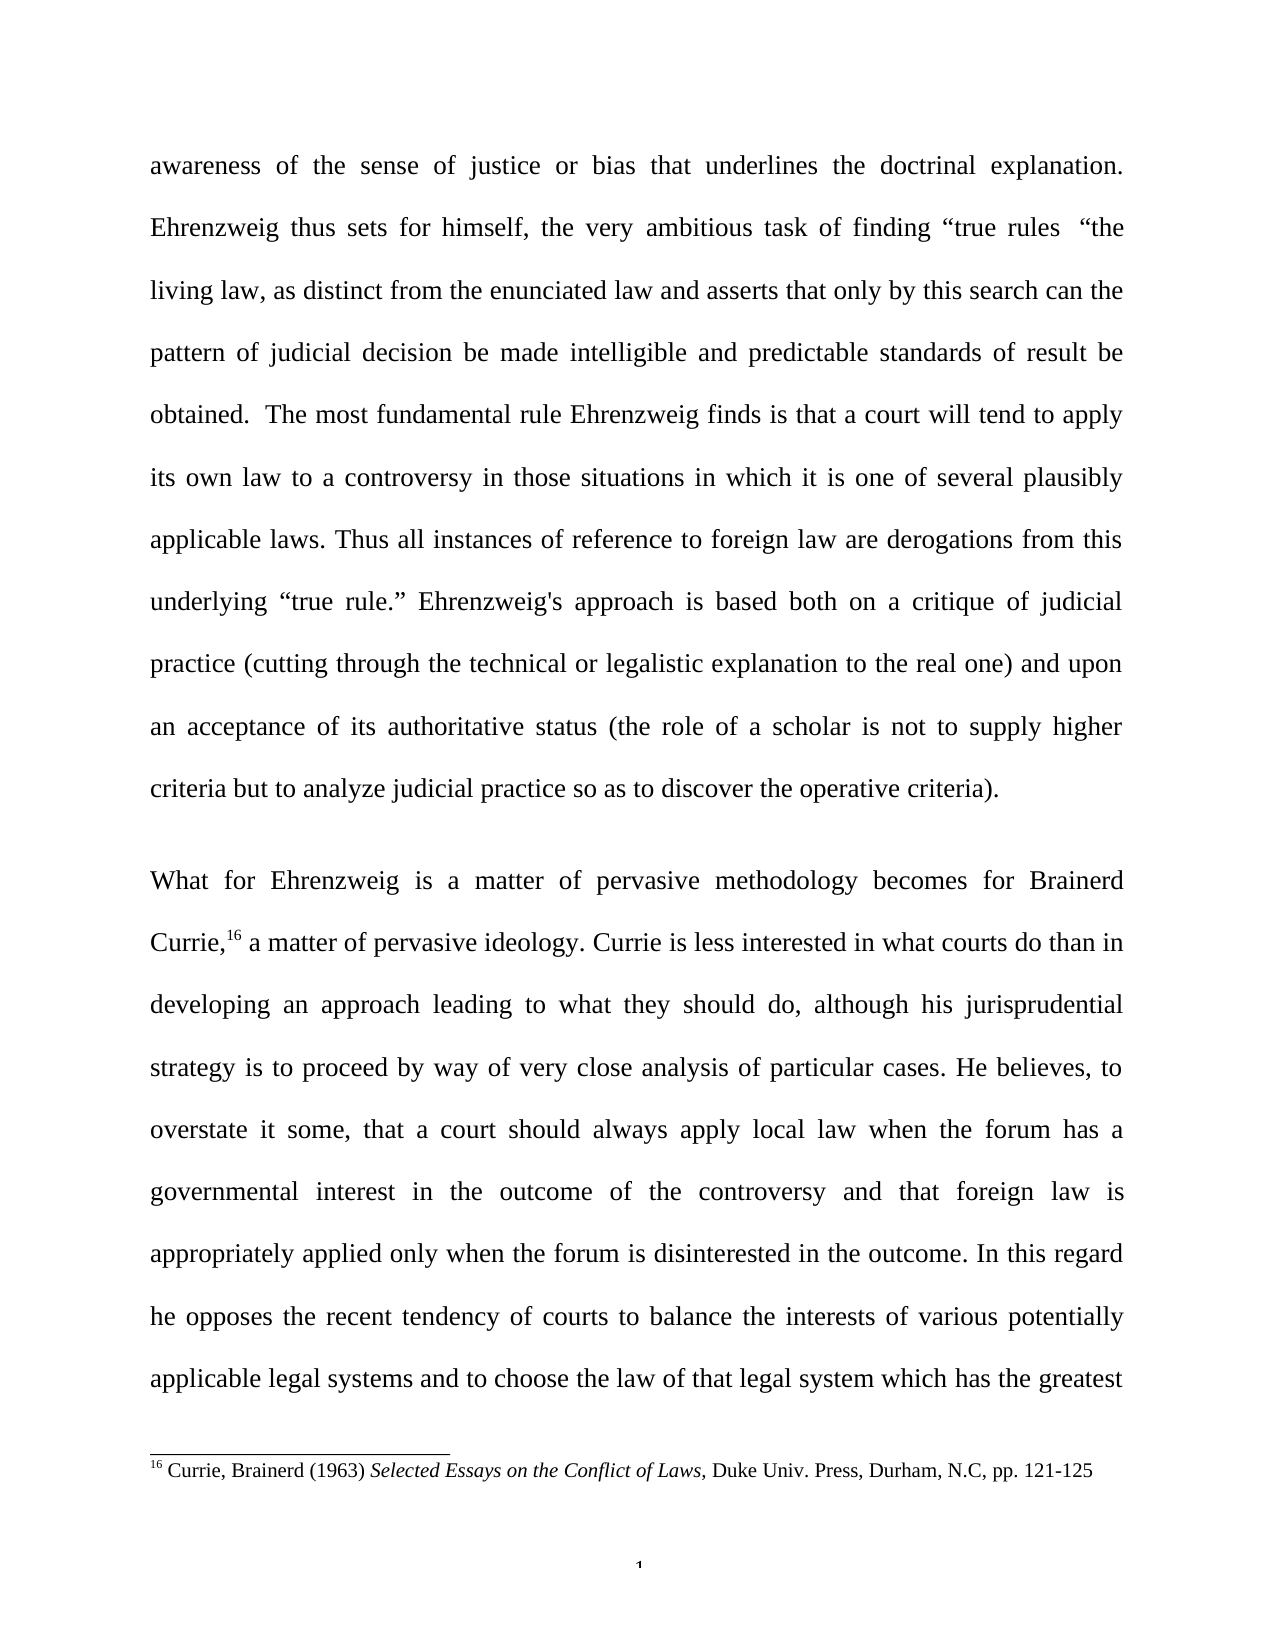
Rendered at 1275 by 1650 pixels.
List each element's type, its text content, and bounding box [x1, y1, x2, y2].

text 16 Currie, Brainerd (1963) Selected Essays on the Conflict of Laws, Duke Univ. Press, Durham, N.C, pp. 121-125 [150, 1457, 1154, 1482]
text awareness of the sense of justice or bias that underlines the doctrinal explanation. Ehrenzweig thus sets for himself, the very ambitious task of finding “true rules “the living law, as distinct from the enunciated law and asserts that only by this search can the pattern of judicial decision be made intelligible and predictable standards of result be obtained. The most fundamental rule Ehrenzweig finds is that a court will tend to apply its own law to a controversy in those situations in which it is one of several plausibly applicable laws. Thus all instances of reference to foreign law are derogations from this underlying “true rule.” Ehrenzweig's approach is based both on a critique of judicial practice (cutting through the technical or legalistic explanation to the real one) and upon an acceptance of its authoritative status (the role of a scholar is not to supply higher criteria but to analyze judicial practice so as to discover the operative criteria). [150, 149, 1124, 803]
text What for Ehrenzweig is a matter of pervasive methodology becomes for Brainerd Currie,16 a matter of pervasive ideology. Currie is less interested in what courts do than in developing an approach leading to what they should do, although his jurisprudential strategy is to proceed by way of very close analysis of particular cases. He believes, to overstate it some, that a court should always apply local law when the forum has a governmental interest in the outcome of the controversy and that foreign law is appropriately applied only when the forum is disinterested in the outcome. In this regard he opposes the recent tendency of courts to balance the interests of various potentially applicable legal systems and to choose the law of that legal system which has the greatest [150, 864, 1125, 1393]
